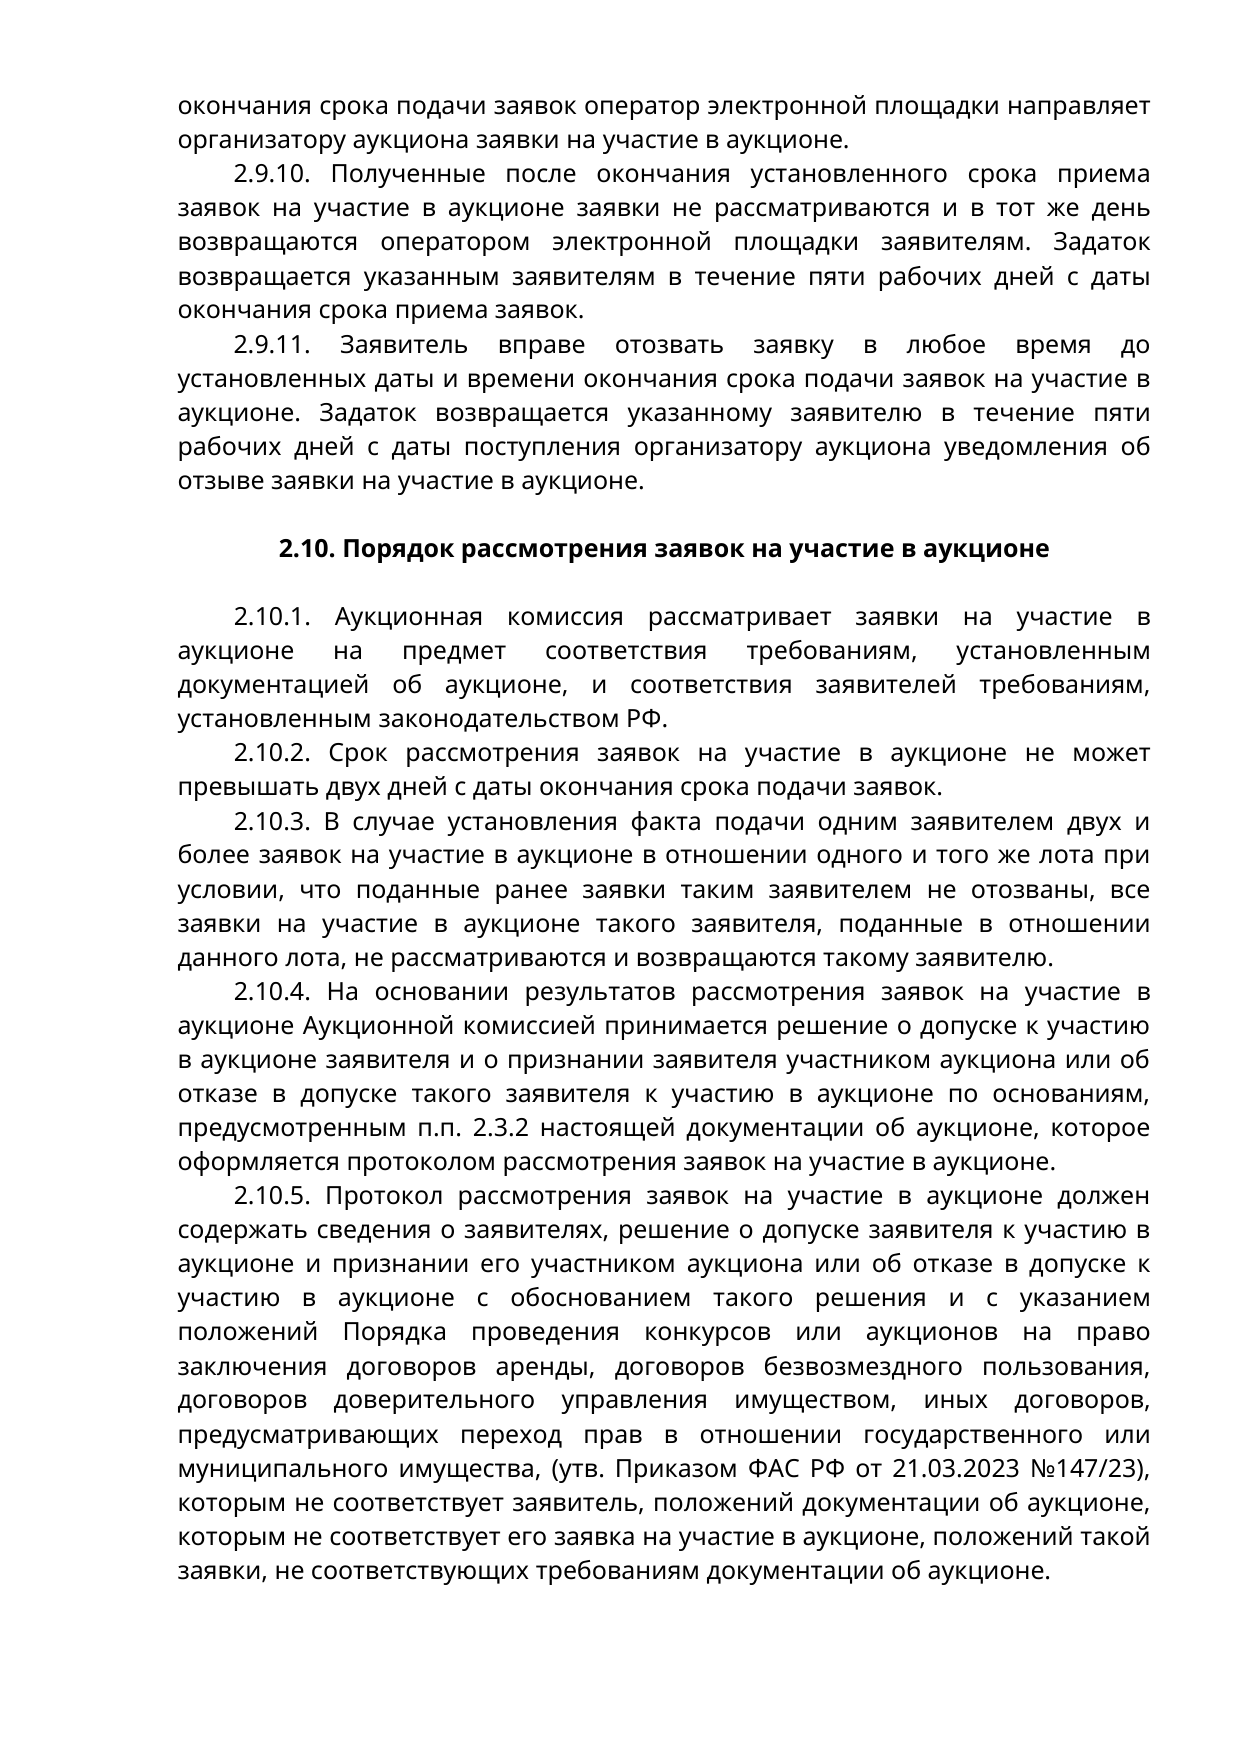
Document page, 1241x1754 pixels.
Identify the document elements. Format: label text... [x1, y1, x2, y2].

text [177, 88, 1152, 156]
text 2.9.11. Заявитель вправе отозвать заявку в любое время до установленных даты и времени окончания срока подачи заявок на участие в аукционе. Задаток возвращается указанному заявителю в течение пяти рабочих дней с даты поступления организатору аукциона уведомления об отзыве заявки на участие в аукционе. [177, 326, 1152, 497]
text 2.10.5. Протокол рассмотрения заявок на участие в аукционе должен содержать сведения о заявителях, решение о допуске заявителя к участию в аукционе и признании его участником аукциона или об отказе в допуске к участию в аукционе с обоснованием такого решения и с указанием положений Порядка проведения конкурсов или аукционов на право заключения договоров аренды, договоров безвозмездного пользования, договоров доверительного управления имуществом, иных договоров, предусматривающих переход прав в отношении государственного или муниципального имущества, (утв. Приказом ФАС РФ от 21.03.2023 №147/23), которым не соответствует заявитель, положений документации об аукционе, которым не соответствует его заявка на участие в аукционе, положений такой заявки, не соответствующих требованиям документации об аукционе. [177, 1178, 1152, 1587]
text 2.10.2. Срок рассмотрения заявок на участие в аукционе не может превышать двух дней с даты окончания срока подачи заявок. [177, 735, 1152, 803]
text 2.10.4. На основании результатов рассмотрения заявок на участие в аукционе Аукционной комиссией принимается решение о допуске к участию в аукционе заявителя и о признании заявителя участником аукциона или об отказе в допуске такого заявителя к участию в аукционе по основаниям, предусмотренным п.п. 2.3.2 настоящей документации об аукционе, которое оформляется протоколом рассмотрения заявок на участие в аукционе. [177, 973, 1152, 1178]
text 2.10.1. Аукционная комиссия рассматривает заявки на участие в аукционе на предмет соответствия требованиям, установленным документацией об аукционе, и соответствия заявителей требованиям, установленным законодательством РФ. [177, 599, 1152, 735]
text 2.10.3. В случае установления факта подачи одним заявителем двух и более заявок на участие в аукционе в отношении одного и того же лота при условии, что поданные ранее заявки таким заявителем не отозваны, все заявки на участие в аукционе такого заявителя, поданные в отношении данного лота, не рассматриваются и возвращаются такому заявителю. [177, 803, 1152, 973]
text 2.9.10. Полученные после окончания установленного срока приема заявок на участие в аукционе заявки не рассматриваются и в тот же день возвращаются оператором электронной площадки заявителям. Задаток возвращается указанным заявителям в течение пяти рабочих дней с даты окончания срока приема заявок. [177, 156, 1152, 326]
text 2.10. Порядок рассмотрения заявок на участие в аукционе [177, 531, 1152, 565]
